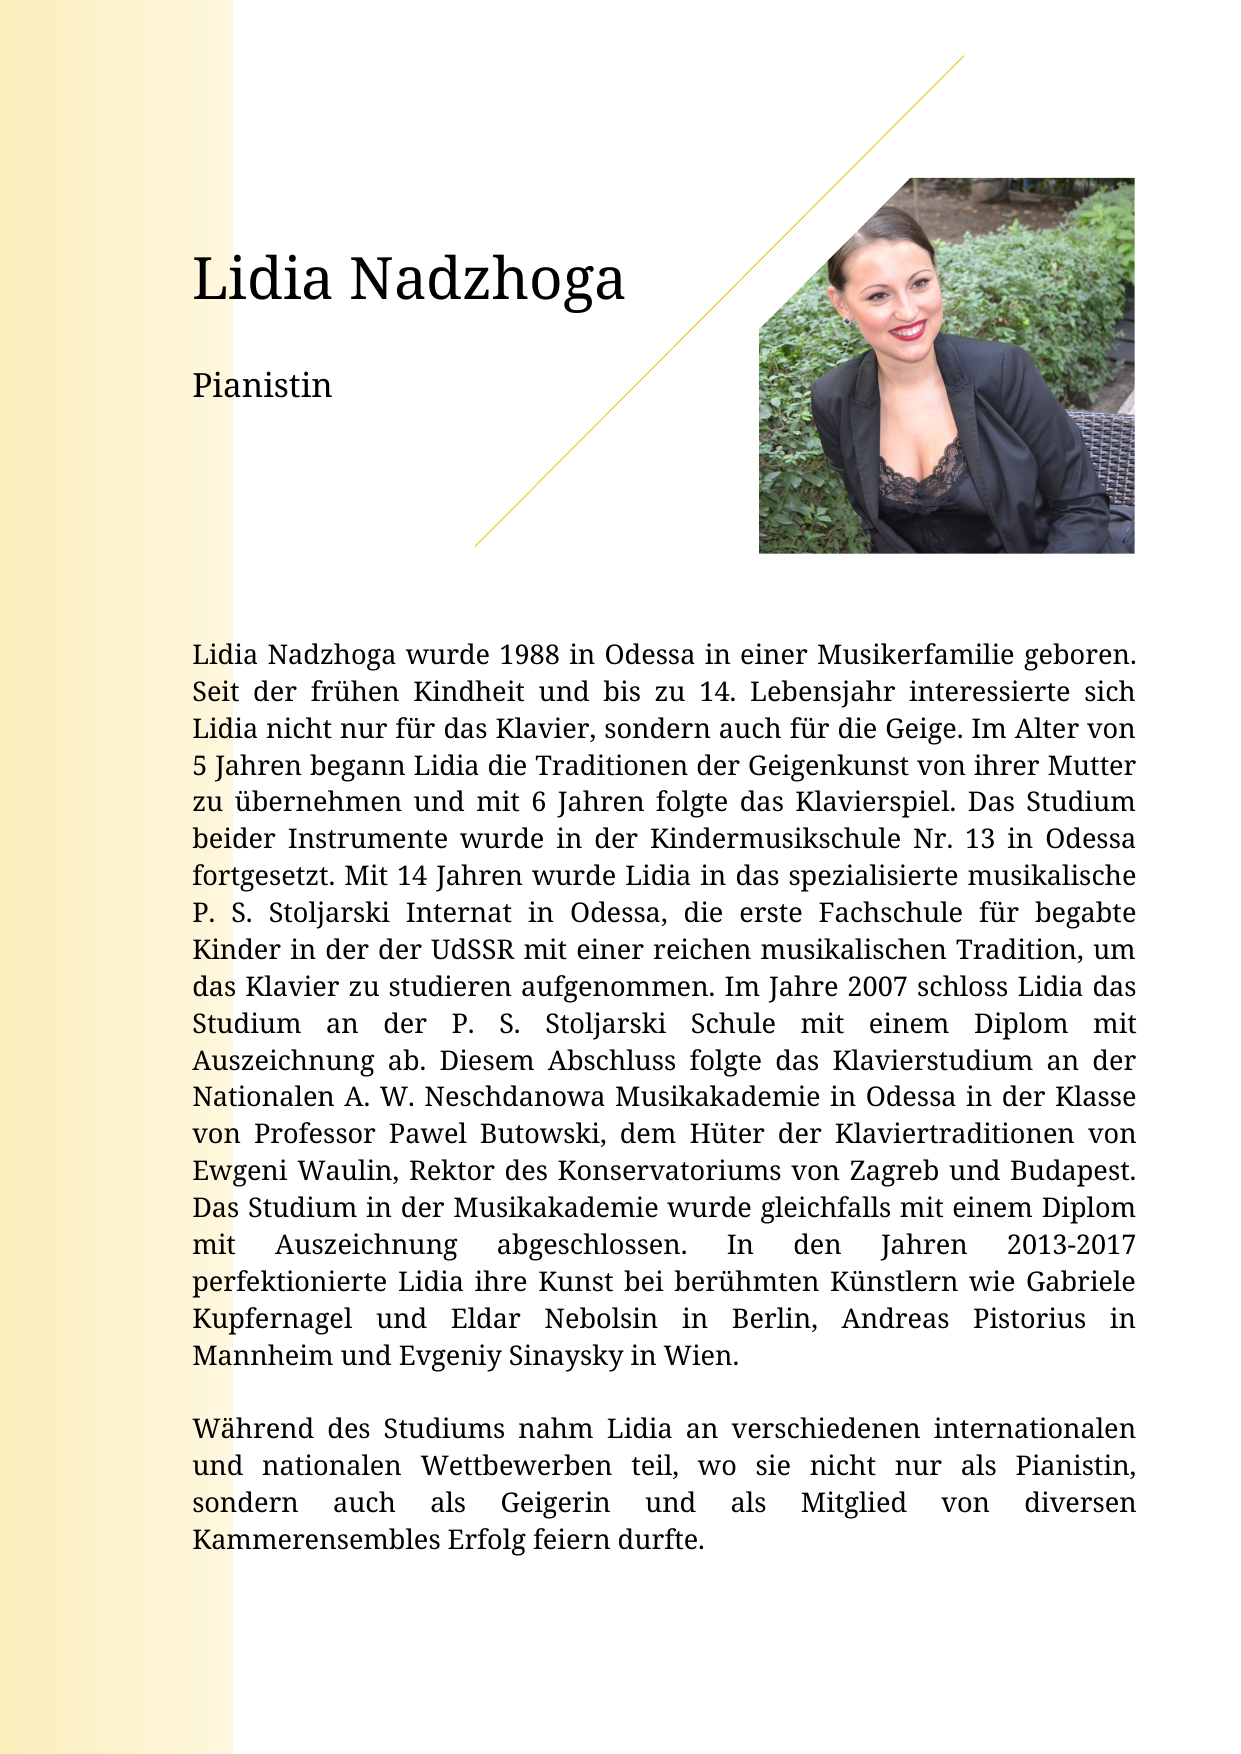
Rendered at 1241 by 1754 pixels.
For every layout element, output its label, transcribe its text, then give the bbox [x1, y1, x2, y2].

picture [851, 177, 1135, 237]
picture [759, 407, 1135, 554]
text Lidia Nadzhoga [192, 237, 781, 317]
text Während des Studiums nahm Lidia an verschiedenen internationalen und nationalen Wettbewerben teil, wo sie nicht nur als Pianistin, sondern auch als Geigerin und als Mitglied von diversen Kammerensembles Erfolg feiern durfte. [192, 1410, 1138, 1557]
picture [759, 317, 1135, 362]
text Lidia Nadzhoga wurde 1988 in Odessa in einer Musikerfamilie geboren. Seit der frühen Kindheit und bis zu 14. Lebensjahr interessierte sich Lidia nicht nur für das Klavier, sondern auch für die Geige. Im Alter von 5 Jahren begann Lidia die Traditionen der Geigenkunst von ihrer Mutter zu übernehmen und mit 6 Jahren folgte das Klavierspiel. Das Studium beider Instrumente wurde in der Kindermusikschule Nr. 13 in Odessa fortgesetzt. Mit 14 Jahren wurde Lidia in das spezialisierte musikalische P. S. Stoljarski Internat in Odessa, die erste Fachschule für begabte Kinder in der der UdSSR mit einer reichen musikalischen Tradition, um das Klavier zu studieren aufgenommen. Im Jahre 2007 schloss Lidia das Studium an der P. S. Stoljarski Schule mit einem Diplom mit Auszeichnung ab. Diesem Abschluss folgte das Klavierstudium an der Nationalen A. W. Neschdanowa Musikakademie in Odessa in der Klasse von Professor Pawel Butowski, dem Hüter der Klaviertraditionen von Ewgeni Waulin, Rektor des Konservatoriums von Zagreb und Budapest. Das Studium in der Musikakademie wurde gleichfalls mit einem Diplom mit Auszeichnung abgeschlossen. In den Jahren 2013-2017 perfektionierte Lidia ihre Kunst bei berühmten Künstlern wie Gabriele Kupfernagel und Eldar Nebolsin in Berlin, Andreas Pistorius in Mannheim und Evgeniy Sinaysky in Wien. [192, 635, 1138, 1373]
text Lidia Nadzhoga [706, 237, 1152, 317]
text Pianistin [616, 362, 1152, 407]
text Pianistin [192, 362, 657, 407]
